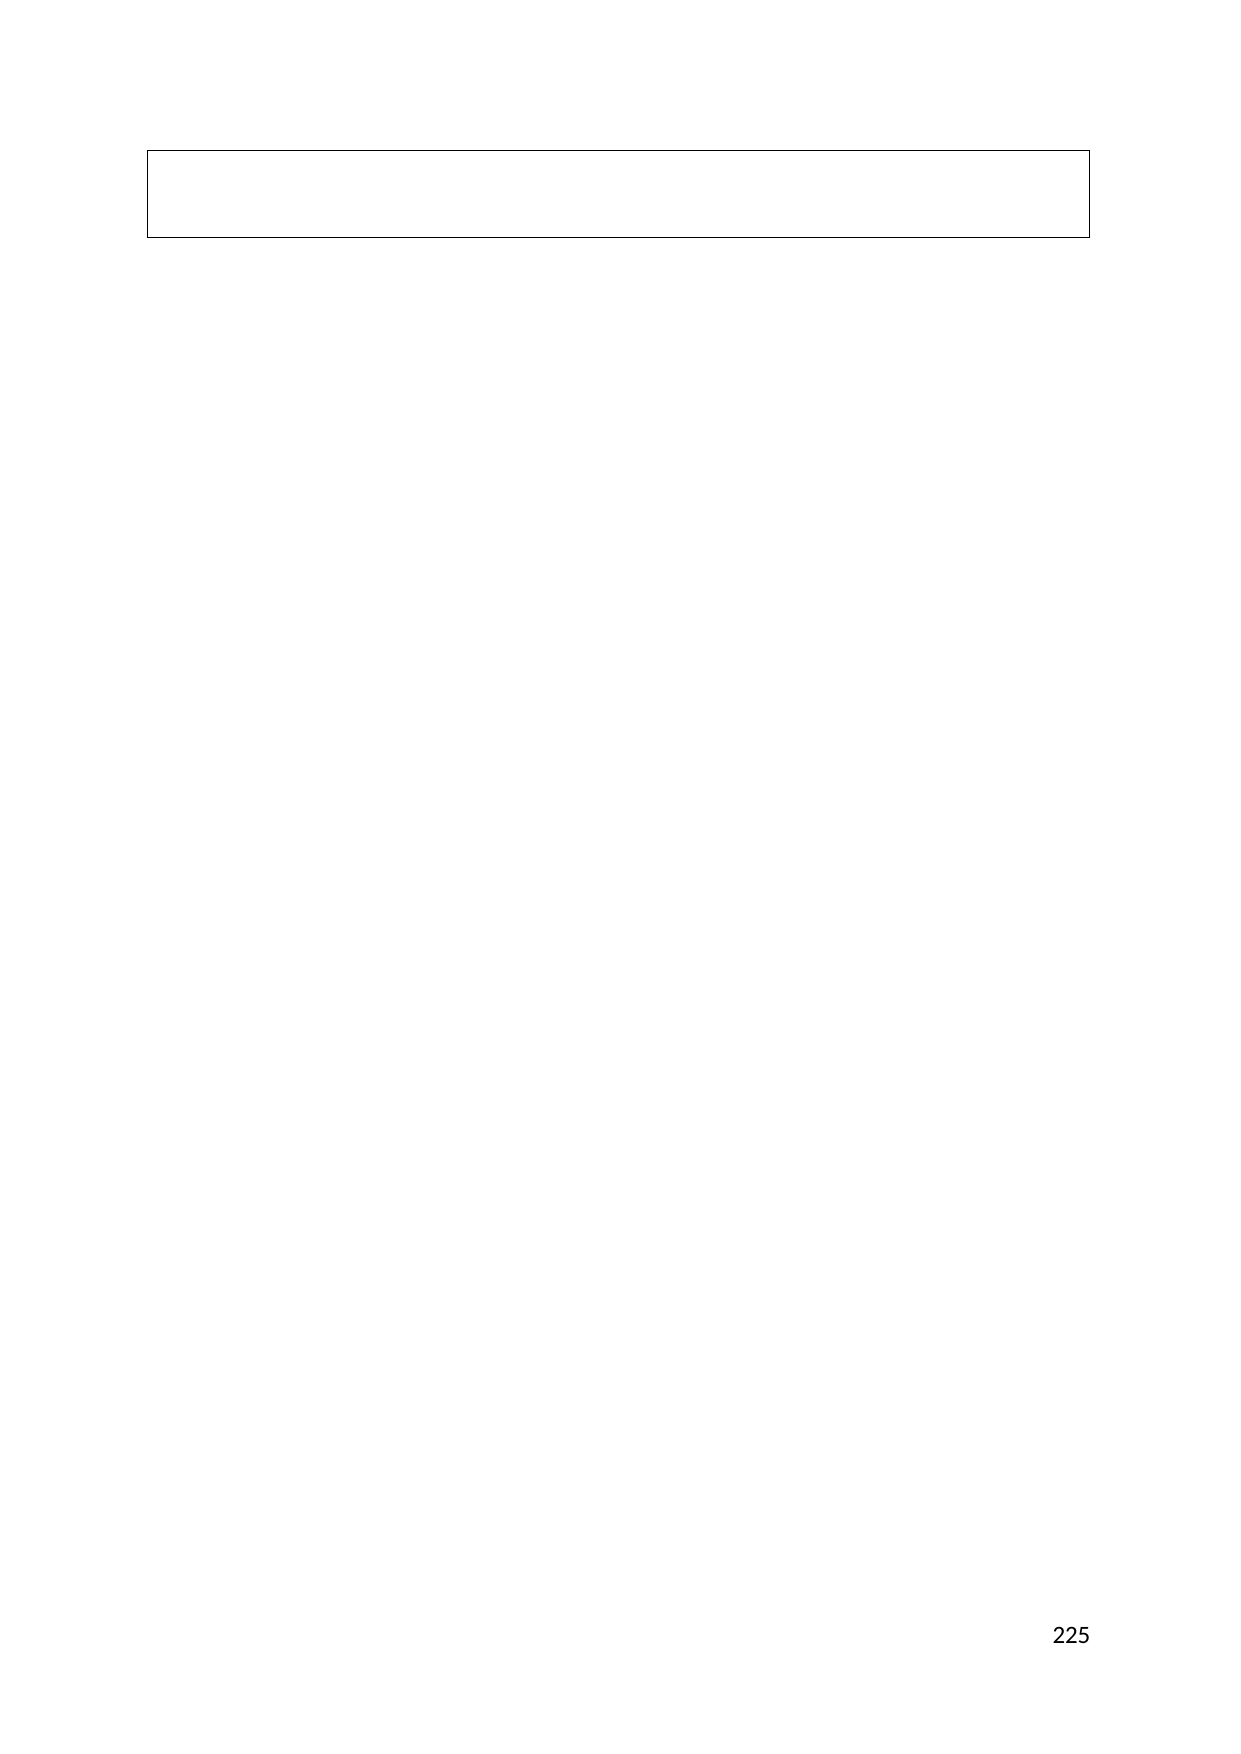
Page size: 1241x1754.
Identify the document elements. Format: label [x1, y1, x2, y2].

table_cell [148, 151, 1089, 237]
